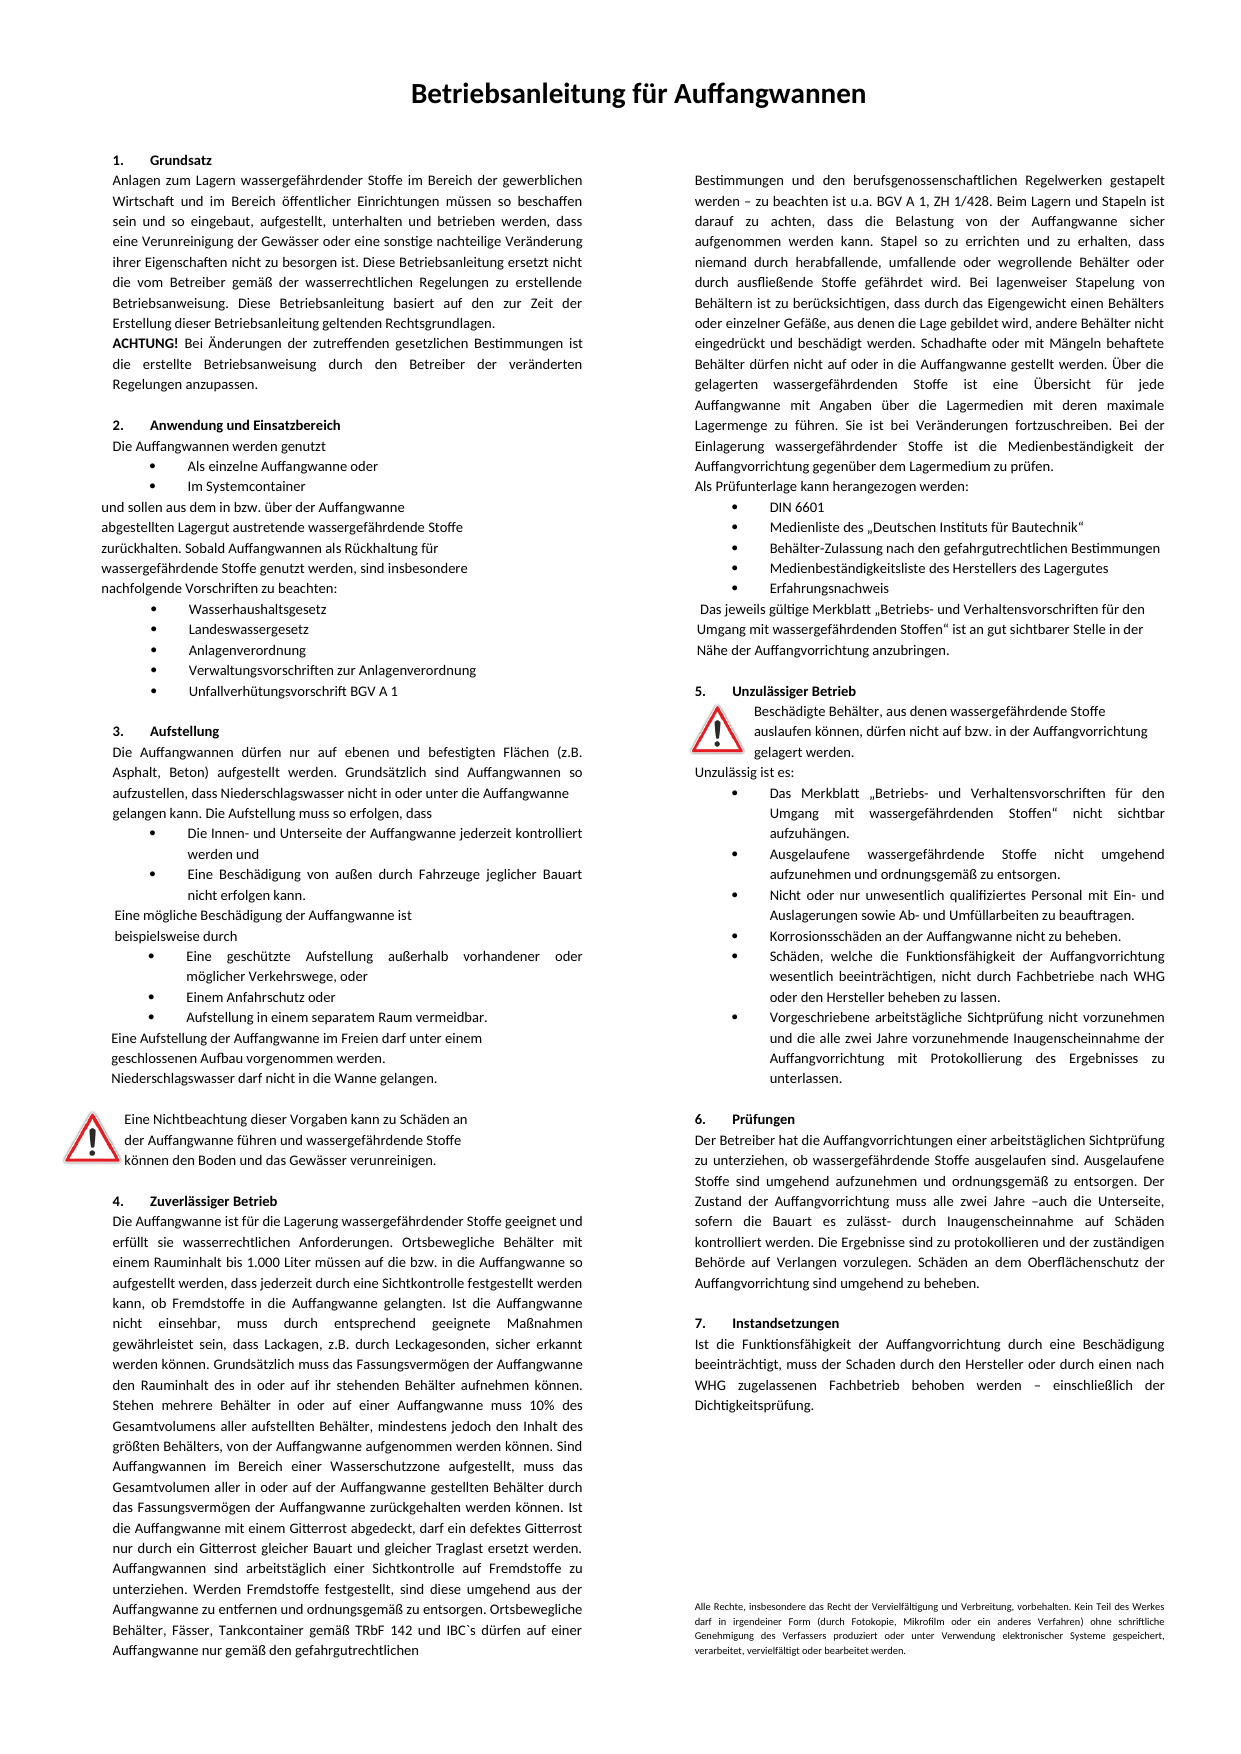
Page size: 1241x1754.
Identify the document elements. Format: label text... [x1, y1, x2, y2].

list Aufstellung in einem separatem Raum vermeidbar. [149, 1008, 583, 1026]
list Schäden, welche die Funktionsfähigkeit der Auffangvorrichtung wesentlich beeinträchtigen, nicht durch Fachbetriebe nach WHG oder den Hersteller beheben zu lassen. [732, 947, 1165, 1006]
text Niederschlagswasser darf nicht in die Wanne gelangen. [75, 1070, 583, 1087]
list Nicht oder nur unwesentlich qualifiziertes Personal mit Ein- und Auslagerungen sowie Ab- und Umfüllarbeiten zu beauftragen. [732, 886, 1165, 924]
list Im Systemcontainer [150, 478, 583, 495]
list Wasserhaushaltsgesetz [151, 600, 583, 618]
list Unzulässiger Betrieb [694, 682, 1165, 699]
list Unfallverhütungsvorschrift BGV A 1 [151, 682, 583, 699]
list Einem Anfahrschutz oder [149, 988, 583, 1006]
text der Auffangwanne führen und wassergefährdende Stoffe [75, 1131, 583, 1149]
list Anwendung und Einsatzbereich [112, 416, 583, 434]
text nachfolgende Vorschriften zu beachten: [75, 580, 583, 597]
list Grundsatz [112, 151, 583, 169]
text Das jeweils gültige Merkblatt „Betriebs- und Verhaltensvorschriften für den [657, 600, 1165, 618]
list Die Innen- und Unterseite der Auffangwanne jederzeit kontrolliert werden und [150, 825, 583, 863]
list Zuverlässiger Betrieb [112, 1192, 583, 1210]
text Die Auffangwanne ist für die Lagerung wassergefährdender Stoffe geeignet und erfüllt sie wasserrechtlichen Anforderungen. Ortsbewegliche Behälter mit einem Rauminhalt bis 1.000 Liter müssen auf die bzw. in die Auffangwanne so aufgestellt werden, dass jederzeit durch eine Sichtkontrolle festgestellt werden kann, ob Fremdstoffe in die Auffangwanne gelangten. Ist die Auffangwanne nicht einsehbar, muss durch entsprechend geeignete Maßnahmen gewährleistet sein, dass Lackagen, z.B. durch Leckagesonden, sicher erkannt werden können. Grundsätzlich muss das Fassungsvermögen der Auffangwanne den Rauminhalt des in oder auf ihr stehenden Behälter aufnehmen können. Stehen mehrere Behälter in oder auf einer Auffangwanne muss 10% des Gesamtvolumens aller aufstellten Behälter, mindestens jedoch den Inhalt des größten Behälters, von der Auffangwanne aufgenommen werden können. Sind Auffangwannen im Bereich einer Wasserschutzzone aufgestellt, muss das Gesamtvolumen aller in oder auf der Auffangwanne gestellten Behälter durch das Fassungsvermögen der Auffangwanne zurückgehalten werden können. Ist die Auffangwanne mit einem Gitterrost abgedeckt, darf ein defektes Gitterrost nur durch ein Gitterrost gleicher Bauart und gleicher Traglast ersetzt werden. Auffangwannen sind arbeitstäglich einer Sichtkontrolle auf Fremdstoffe zu unterziehen. Werden Fremdstoffe festgestellt, sind diese umgehend aus der Auffangwanne zu entfernen und ordnungsgemäß zu entsorgen. Ortsbewegliche Behälter, Fässer, Tankcontainer gemäß TRbF 142 und IBC`s dürfen auf einer Auffangwanne nur gemäß den gefahrgutrechtlichen [112, 1213, 583, 1659]
text Eine mögliche Beschädigung der Auffangwanne ist [75, 906, 583, 924]
text Die Auffangwannen dürfen nur auf ebenen und befestigten Flächen (z.B. Asphalt, Beton) aufgestellt werden. Grundsätzlich sind Auffangwannen so aufzustellen, dass Niederschlagswasser nicht in oder unter die Auffangwanne [112, 743, 583, 802]
text Als Prüfunterlage kann herangezogen werden: [694, 478, 1165, 495]
list Anlagenverordnung [151, 641, 583, 659]
list Verwaltungsvorschriften zur Anlagenverordnung [151, 661, 583, 679]
list Landeswassergesetz [151, 621, 583, 638]
text Die Auffangwannen werden genutzt [112, 437, 583, 454]
list Instandsetzungen [694, 1315, 1165, 1332]
text wassergefährdende Stoffe genutzt werden, sind insbesondere [75, 559, 583, 577]
list Erfahrungsnachweis [732, 580, 1165, 597]
list Medienbeständigkeitsliste des Herstellers des Lagergutes [732, 559, 1165, 577]
text Umgang mit wassergefährdenden Stoffen“ ist an gut sichtbarer Stelle in der [657, 621, 1165, 638]
list Vorgeschriebene arbeitstägliche Sichtprüfung nicht vorzunehmen und die alle zwei Jahre vorzunehmende Inaugenscheinnahme der Auffangvorrichtung mit Protokollierung des Ergebnisses zu unterlassen. [732, 1008, 1165, 1087]
text beispielsweise durch [75, 927, 583, 944]
list Das Merkblatt „Betriebs- und Verhaltensvorschriften für den Umgang mit wassergefährdenden Stoffen“ nicht sichtbar aufzuhängen. [732, 784, 1165, 842]
text auslaufen können, dürfen nicht auf bzw. in der Auffangvorrichtung [694, 723, 1165, 740]
list Eine Beschädigung von außen durch Fahrzeuge jeglicher Bauart nicht erfolgen kann. [150, 866, 583, 904]
text Betriebsanleitung für Auffangwannen [112, 75, 1165, 111]
text Anlagen zum Lagern wassergefährdender Stoffe im Bereich der gewerblichen Wirtschaft und im Bereich öffentlicher Einrichtungen müssen so beschaffen sein und so eingebaut, aufgestellt, unterhalten und betrieben werden, dass eine Verunreinigung der Gewässer oder eine sonstige nachteilige Veränderung ihrer Eigenschaften nicht zu besorgen ist. Diese Betriebsanleitung ersetzt nicht die vom Betreiber gemäß der wasserrechtlichen Regelungen zu erstellende Betriebsanweisung. Diese Betriebsanleitung basiert auf den zur Zeit der Erstellung dieser Betriebsanleitung geltenden Rechtsgrundlagen. [112, 171, 583, 332]
list Ausgelaufene wassergefährdende Stoffe nicht umgehend aufzunehmen und ordnungsgemäß zu entsorgen. [732, 845, 1165, 883]
text Der Betreiber hat die Auffangvorrichtungen einer arbeitstäglichen Sichtprüfung zu unterziehen, ob wassergefährdende Stoffe ausgelaufen sind. Ausgelaufene Stoffe sind umgehend aufzunehmen und ordnungsgemäß zu entsorgen. Der Zustand der Auffangvorrichtung muss alle zwei Jahre –auch die Unterseite, sofern die Bauart es zulässt- durch Inaugenscheinnahme auf Schäden kontrolliert werden. Die Ergebnisse sind zu protokollieren und der zuständigen Behörde auf Verlangen vorzulegen. Schäden an dem Oberflächenschutz der Auffangvorrichtung sind umgehend zu beheben. [694, 1131, 1165, 1292]
text Eine Aufstellung der Auffangwanne im Freien darf unter einem [75, 1029, 583, 1047]
text Alle Rechte, insbesondere das Recht der Vervielfältigung und Verbreitung, vorbehalten. Kein Teil des Werkes darf in irgendeiner Form (durch Fotokopie, Mikrofilm oder ein anderes Verfahren) ohne schriftliche Genehmigung des Verfassers produziert oder unter Verwendung elektronischer Systeme gespeichert, verarbeitet, vervielfältigt oder bearbeitet werden. [694, 1601, 1165, 1657]
text zurückhalten. Sobald Auffangwannen als Rückhaltung für [75, 539, 583, 557]
text Bestimmungen und den berufsgenossenschaftlichen Regelwerken gestapelt werden – zu beachten ist u.a. BGV A 1, ZH 1/428. Beim Lagern und Stapeln ist darauf zu achten, dass die Belastung von der Auffangwanne sicher aufgenommen werden kann. Stapel so zu errichten und zu erhalten, dass niemand durch herabfallende, umfallende oder wegrollende Behälter oder durch ausfließende Stoffe gefährdet wird. Bei lagenweiser Stapelung von Behältern ist zu berücksichtigen, dass durch das Eigengewicht einen Behälters oder einzelner Gefäße, aus denen die Lage gebildet wird, andere Behälter nicht eingedrückt und beschädigt werden. Schadhafte oder mit Mängeln behaftete Behälter dürfen nicht auf oder in die Auffangwanne gestellt werden. Über die gelagerten wassergefährdenden Stoffe ist eine Übersicht für jede Auffangwanne mit Angaben über die Lagermedien mit deren maximale Lagermenge zu führen. Sie ist bei Veränderungen fortzuschreiben. Bei der Einlagerung wassergefährdender Stoffe ist die Medienbeständigkeit der Auffangvorrichtung gegenüber dem Lagermedium zu prüfen. [694, 171, 1165, 475]
text und sollen aus dem in bzw. über der Auffangwanne [75, 498, 583, 516]
text Nähe der Auffangvorrichtung anzubringen. [657, 641, 1165, 659]
list Eine geschützte Aufstellung außerhalb vorhandener oder möglicher Verkehrswege, oder [149, 947, 583, 985]
text abgestellten Lagergut austretende wassergefährdende Stoffe [75, 518, 583, 536]
list Aufstellung [112, 723, 583, 740]
list Behälter-Zulassung nach den gefahrgutrechtlichen Bestimmungen [732, 539, 1165, 557]
list Medienliste des „Deutschen Instituts für Bautechnik“ [732, 518, 1165, 536]
list Als einzelne Auffangwanne oder [150, 457, 583, 475]
text gelagert werden. [694, 743, 1165, 761]
text ACHTUNG! Bei Änderungen der zutreffenden gesetzlichen Bestimmungen ist die erstellte Betriebsanweisung durch den Betreiber der veränderten Regelungen anzupassen. [112, 335, 583, 393]
picture [688, 702, 745, 759]
text können den Boden und das Gewässer verunreinigen. [75, 1151, 583, 1169]
text gelangen kann. Die Aufstellung muss so erfolgen, dass [112, 804, 583, 822]
text Eine Nichtbeachtung dieser Vorgaben kann zu Schäden an [75, 1111, 583, 1128]
picture [61, 1108, 122, 1169]
list Prüfungen [694, 1111, 1165, 1128]
text Beschädigte Behälter, aus denen wassergefährdende Stoffe [694, 702, 1165, 720]
text geschlossenen Aufbau vorgenommen werden. [75, 1049, 583, 1067]
text Ist die Funktionsfähigkeit der Auffangvorrichtung durch eine Beschädigung beeinträchtigt, muss der Schaden durch den Hersteller oder durch einen nach WHG zugelassenen Fachbetrieb behoben werden – einschließlich der Dichtigkeitsprüfung. [694, 1335, 1165, 1414]
text Unzulässig ist es: [694, 763, 1165, 781]
list DIN 6601 [732, 498, 1165, 516]
list Korrosionsschäden an der Auffangwanne nicht zu beheben. [732, 927, 1165, 944]
